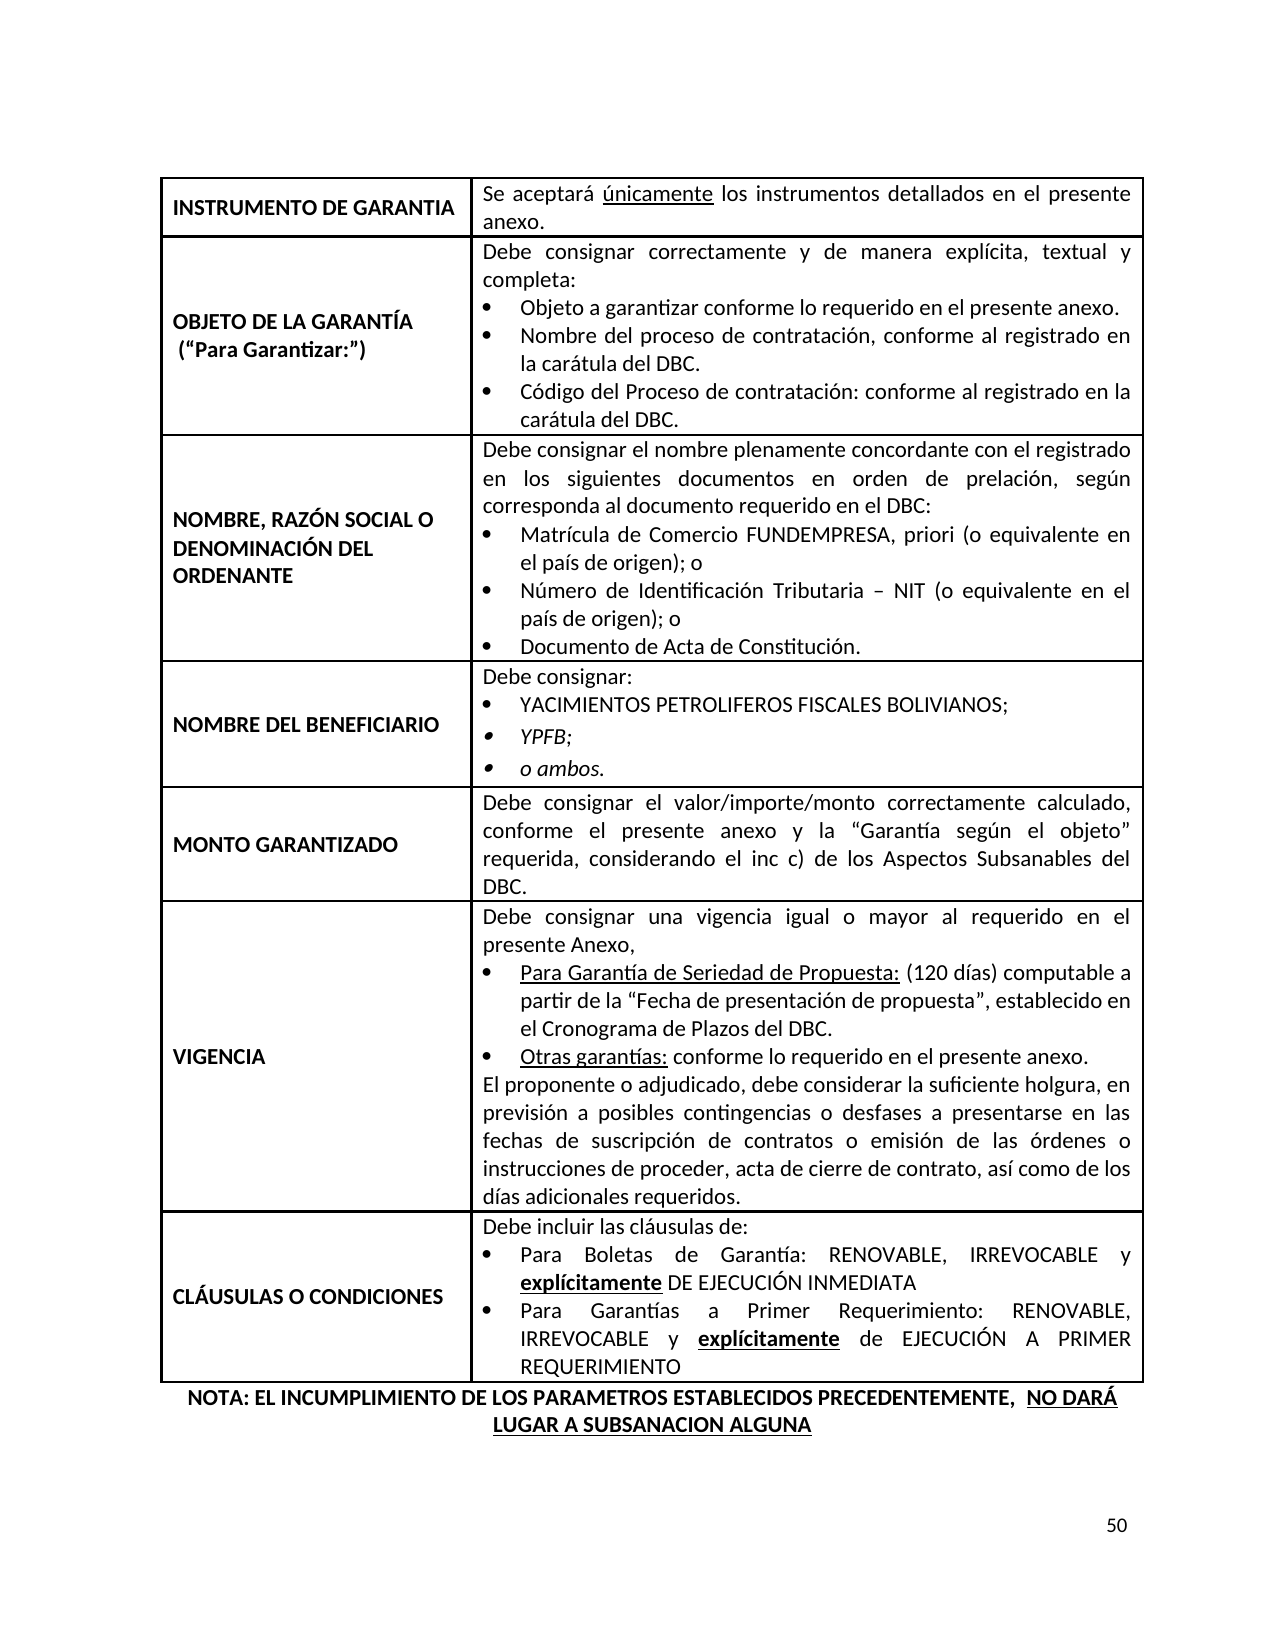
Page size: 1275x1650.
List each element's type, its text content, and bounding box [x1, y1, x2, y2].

table_cell NOMBRE, RAZÓN SOCIAL O DENOMINACIÓN DEL ORDENANTE [163, 436, 470, 660]
table_cell INSTRUMENTO DE GARANTIA [163, 179, 470, 235]
table_cell Debe incluir las cláusulas de: Para Boletas de Garantía: RENOVABLE, IRREVOCABLE y explícitamente DE EJECUCIÓN INMEDIATA Para Garantías a Primer Requerimiento: RENOVABLE, IRREVOCABLE y explícitamente de EJECUCIÓN A PRIMER REQUERIMIENTO [473, 1213, 1142, 1381]
table_cell OBJETO DE LA GARANTÍA (“Para Garantizar:”) [163, 238, 470, 433]
table_cell NOMBRE DEL BENEFICIARIO [163, 662, 470, 786]
table_cell MONTO GARANTIZADO [163, 788, 470, 900]
table_cell Debe consignar una vigencia igual o mayor al requerido en el presente Anexo, Para Garantía de Seriedad de Propuesta: (120 días) computable a partir de la “Fecha de presentación de propuesta”, establecido en el Cronograma de Plazos del DBC. Otras garantías: conforme lo requerido en el presente anexo. El proponente o adjudicado, debe considerar la suficiente holgura, en previsión a posibles contingencias o desfases a presentarse en las fechas de suscripción de contratos o emisión de las órdenes o instrucciones de proceder, acta de cierre de contrato, así como de los días adicionales requeridos. [473, 902, 1142, 1210]
table_cell Debe consignar correctamente y de manera explícita, textual y completa: Objeto a garantizar conforme lo requerido en el presente anexo. Nombre del proceso de contratación, conforme al registrado en la carátula del DBC. Código del Proceso de contratación: conforme al registrado en la carátula del DBC. [473, 238, 1142, 433]
text NOTA: EL INCUMPLIMIENTO DE LOS PARAMETROS ESTABLECIDOS PRECEDENTEMENTE, NO DARÁ LUGAR A SUBSANACION ALGUNA [177, 1383, 1127, 1439]
table_cell VIGENCIA [163, 902, 470, 1210]
table_cell CLÁUSULAS O CONDICIONES [163, 1213, 470, 1381]
table_cell Debe consignar el valor/importe/monto correctamente calculado, conforme el presente anexo y la “Garantía según el objeto” requerida, considerando el inc c) de los Aspectos Subsanables del DBC. [473, 788, 1142, 900]
table_cell Debe consignar el nombre plenamente concordante con el registrado en los siguientes documentos en orden de prelación, según corresponda al documento requerido en el DBC: Matrícula de Comercio FUNDEMPRESA, priori (o equivalente en el país de origen); o Número de Identificación Tributaria – NIT (o equivalente en el país de origen); o Documento de Acta de Constitución. [473, 436, 1142, 660]
table_cell Se aceptará únicamente los instrumentos detallados en el presente anexo. [473, 179, 1142, 235]
table_cell Debe consignar: YACIMIENTOS PETROLIFEROS FISCALES BOLIVIANOS; YPFB; o ambos. [473, 662, 1142, 786]
